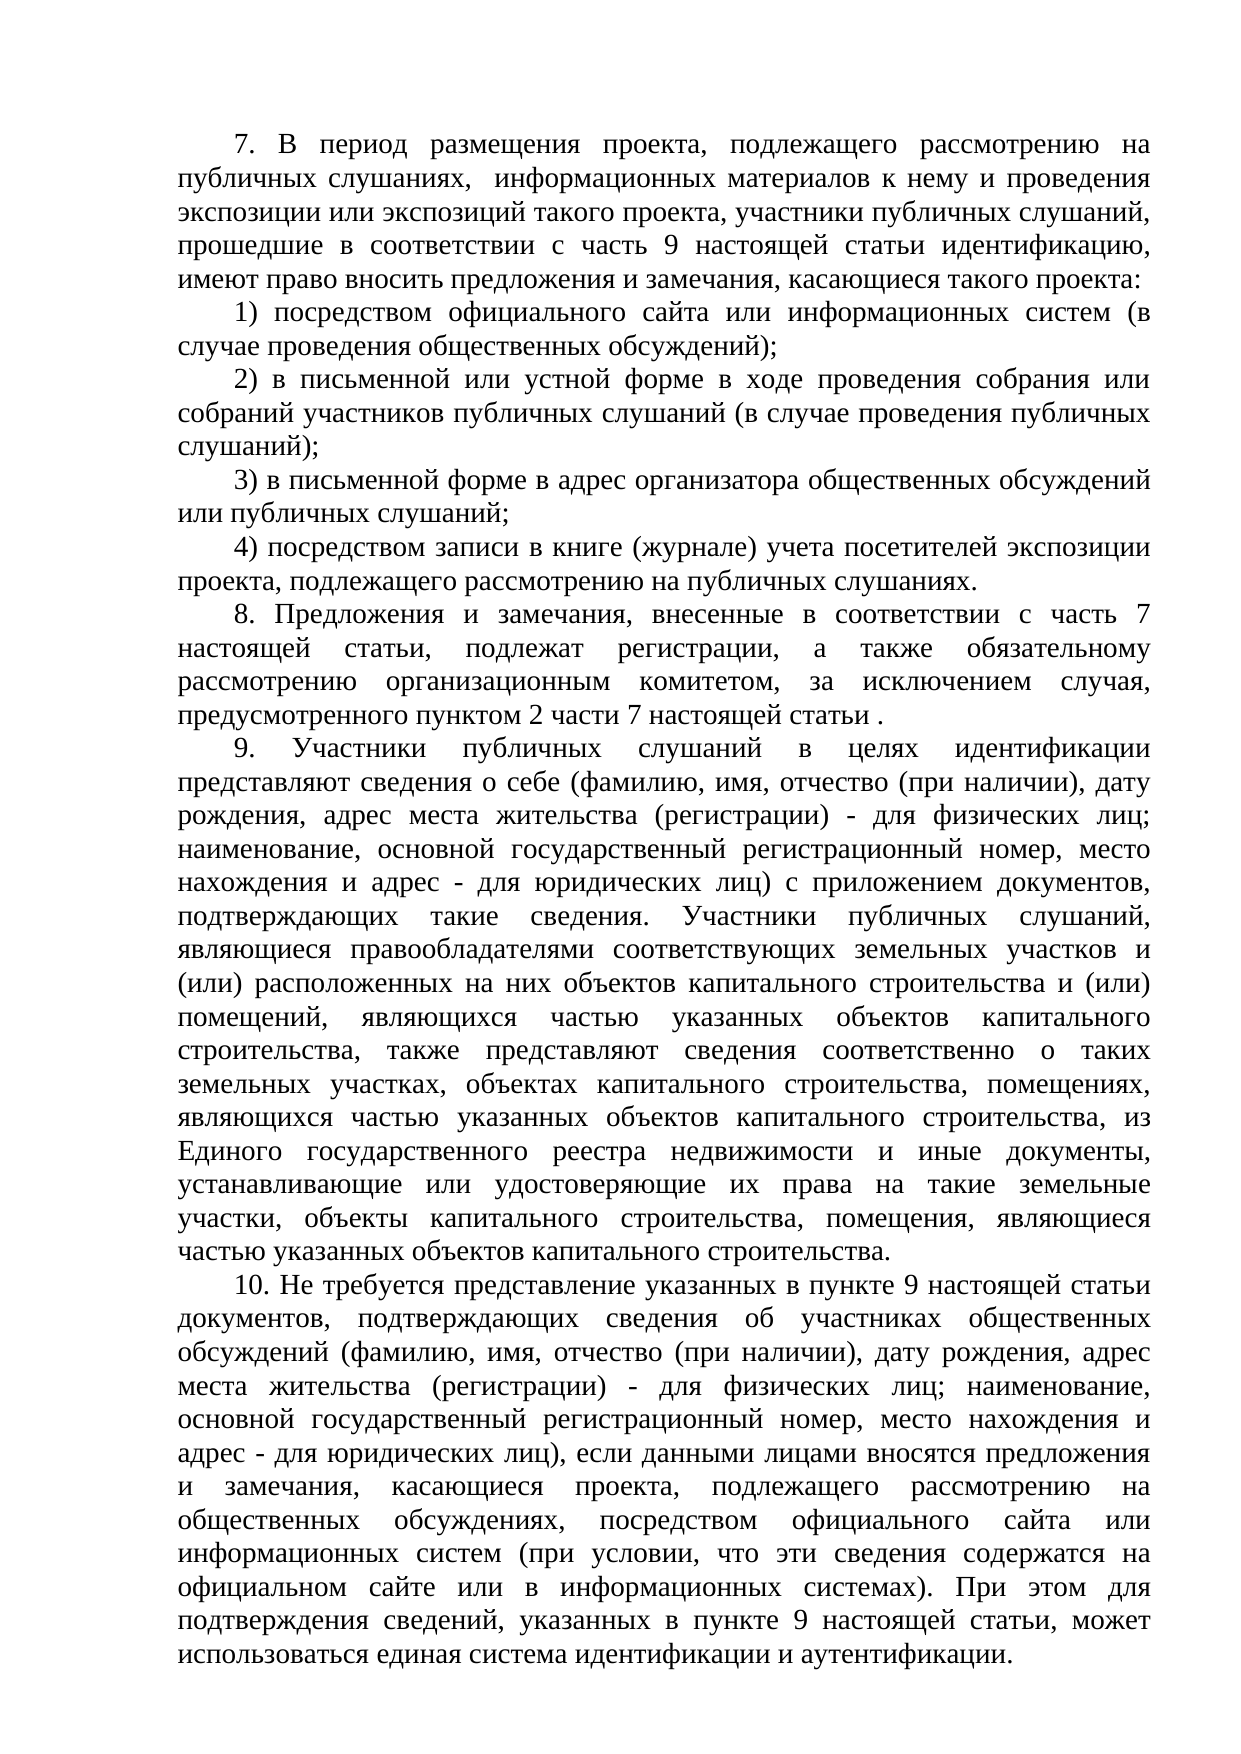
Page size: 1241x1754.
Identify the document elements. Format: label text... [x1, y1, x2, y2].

text 4) посредством записи в книге (журнале) учета посетителей экспозиции проекта, подлежащего рассмотрению на публичных слушаниях. [177, 529, 1152, 596]
text 9. Участники публичных слушаний в целях идентификации представляют сведения о себе (фамилию, имя, отчество (при наличии), дату рождения, адрес места жительства (регистрации) - для физических лиц; наименование, основной государственный регистрационный номер, место нахождения и адрес - для юридических лиц) с приложением документов, подтверждающих такие сведения. Участники публичных слушаний, являющиеся правообладателями соответствующих земельных участков и (или) расположенных на них объектов капитального строительства и (или) помещений, являющихся частью указанных объектов капитального строительства, также представляют сведения соответственно о таких земельных участках, объектах капитального строительства, помещениях, являющихся частью указанных объектов капитального строительства, из Единого государственного реестра недвижимости и иные документы, устанавливающие или удостоверяющие их права на такие земельные участки, объекты капитального строительства, помещения, являющиеся частью указанных объектов капитального строительства. [177, 730, 1152, 1267]
text 10. Не требуется представление указанных в пункте 9 настоящей статьи документов, подтверждающих сведения об участниках общественных обсуждений (фамилию, имя, отчество (при наличии), дату рождения, адрес места жительства (регистрации) - для физических лиц; наименование, основной государственный регистрационный номер, место нахождения и адрес - для юридических лиц), если данными лицами вносятся предложения и замечания, касающиеся проекта, подлежащего рассмотрению на общественных обсуждениях, посредством официального сайта или информационных систем (при условии, что эти сведения содержатся на официальном сайте или в информационных системах). При этом для подтверждения сведений, указанных в пункте 9 настоящей статьи, может использоваться единая система идентификации и аутентификации. [177, 1267, 1152, 1669]
text 2) в письменной или устной форме в ходе проведения собрания или собраний участников публичных слушаний (в случае проведения публичных слушаний); [177, 361, 1152, 462]
text 1) посредством официального сайта или информационных систем (в случае проведения общественных обсуждений); [177, 294, 1152, 361]
text 7. В период размещения проекта, подлежащего рассмотрению на публичных слушаниях, информационных материалов к нему и проведения экспозиции или экспозиций такого проекта, участники публичных слушаний, прошедшие в соответствии с часть 9 настоящей статьи идентификацию, имеют право вносить предложения и замечания, касающиеся такого проекта: [177, 127, 1152, 294]
text 3) в письменной форме в адрес организатора общественных обсуждений или публичных слушаний; [177, 462, 1152, 529]
text 8. Предложения и замечания, внесенные в соответствии с часть 7 настоящей статьи, подлежат регистрации, а также обязательному рассмотрению организационным комитетом, за исключением случая, предусмотренного пунктом 2 части 7 настоящей статьи . [177, 596, 1152, 730]
